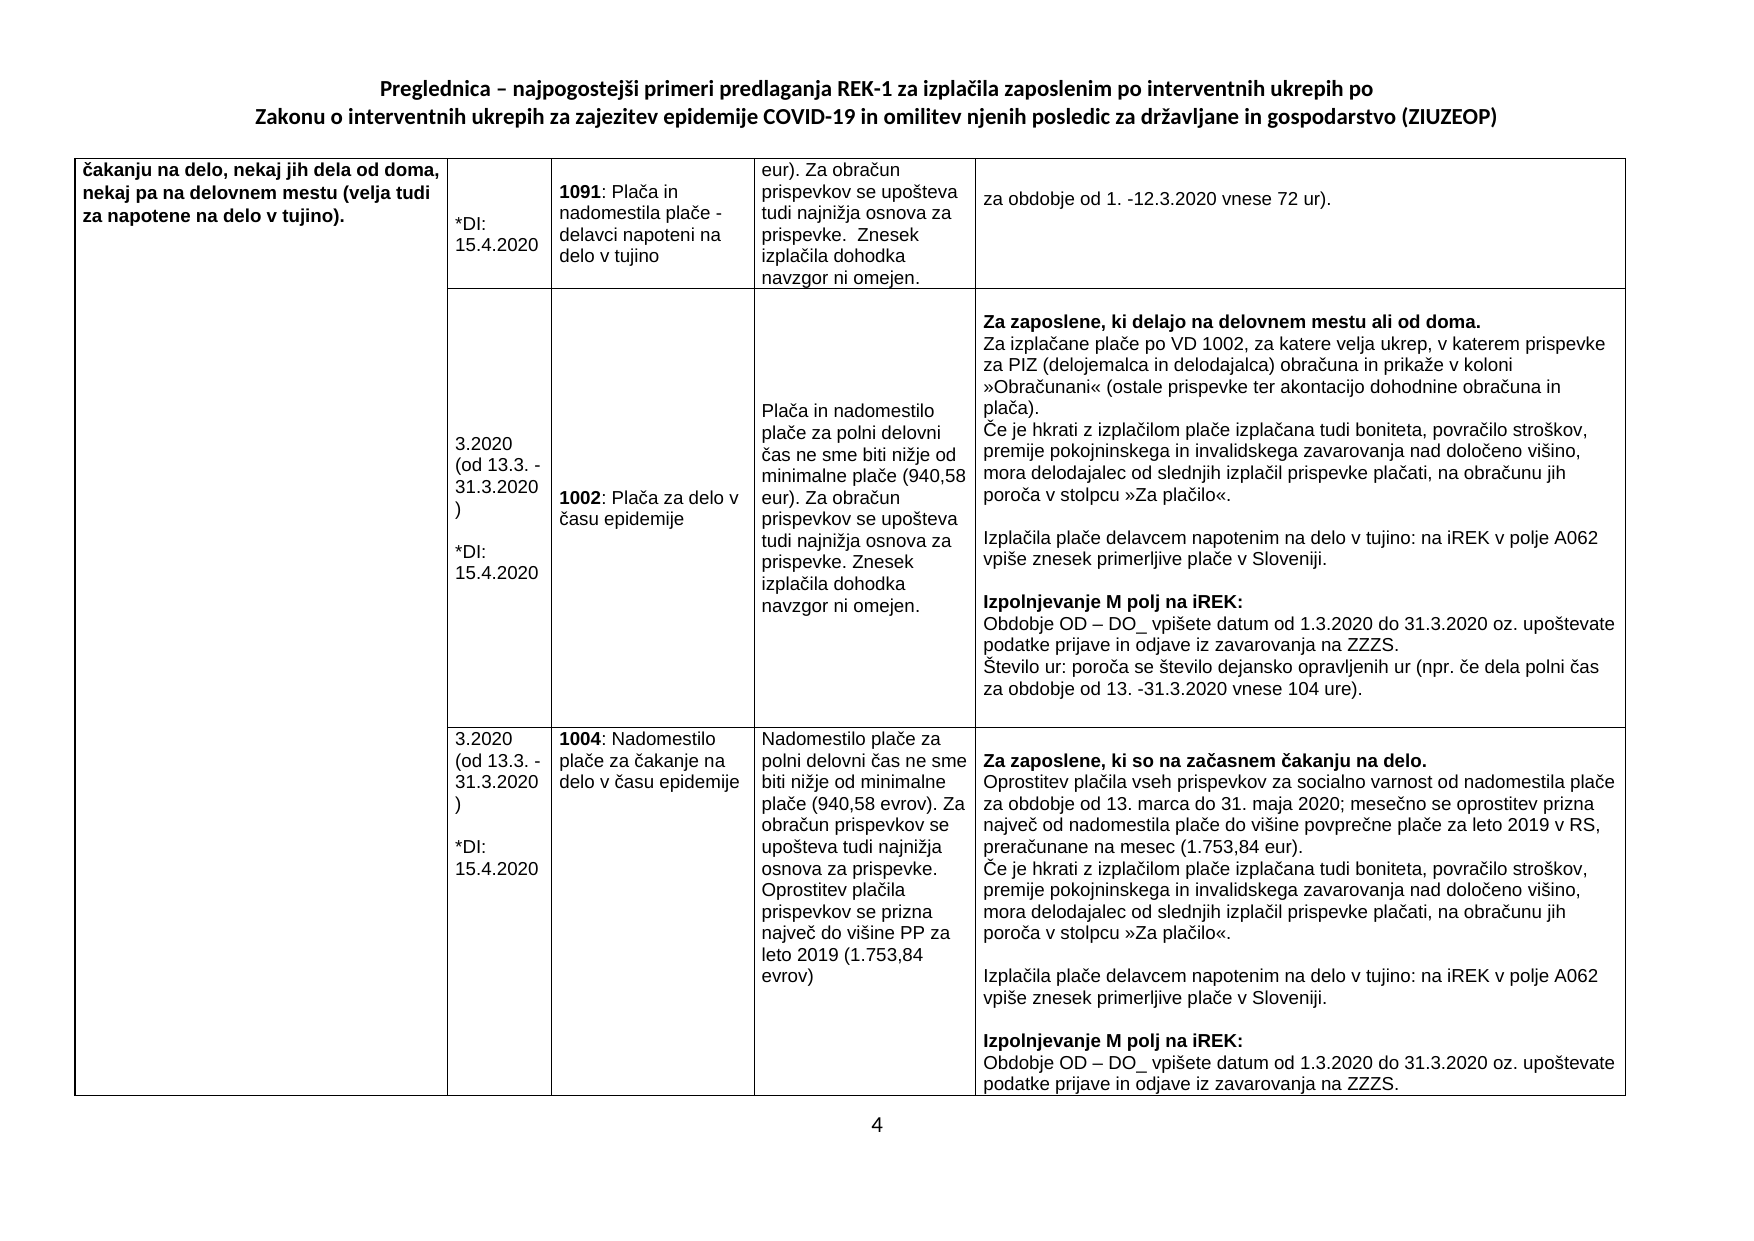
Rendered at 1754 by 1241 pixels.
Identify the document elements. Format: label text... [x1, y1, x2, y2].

table_cell Za zaposlene, ki delajo na delovnem mestu ali od doma. Za izplačane plače po VD 1002, za katere velja ukrep, v katerem prispevke za PIZ (delojemalca in delodajalca) obračuna in prikaže v koloni »Obračunani« (ostale prispevke ter akontacijo dohodnine obračuna in plača). Če je hkrati z izplačilom plače izplačana tudi boniteta, povračilo stroškov, premije pokojninskega in invalidskega zavarovanja nad določeno višino, mora delodajalec od slednjih izplačil prispevke plačati, na obračunu jih poroča v stolpcu »Za plačilo«. Izplačila plače delavcem napotenim na delo v tujino: na iREK v polje A062 vpiše znesek primerljive plače v Sloveniji. Izpolnjevanje M polj na iREK: Obdobje OD – DO_ vpišete datum od 1.3.2020 do 31.3.2020 oz. upoštevate podatke prijave in odjave iz zavarovanja na ZZZS. Število ur: poroča se število dejansko opravljenih ur (npr. če dela polni čas za obdobje od 13. -31.3.2020 vnese 104 ure). [976, 289, 1625, 727]
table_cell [448, 728, 551, 1094]
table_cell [755, 728, 975, 1094]
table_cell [448, 159, 551, 288]
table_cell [76, 159, 447, 1094]
table_cell 3.2020 (od 13.3. - 31.3.2020) *DI: 15.4.2020 [448, 289, 551, 727]
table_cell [976, 159, 1625, 288]
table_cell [552, 159, 754, 288]
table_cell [976, 728, 1625, 1094]
table_cell 1002: Plača za delo v času epidemije [552, 289, 754, 727]
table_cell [755, 159, 975, 288]
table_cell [552, 728, 754, 1094]
